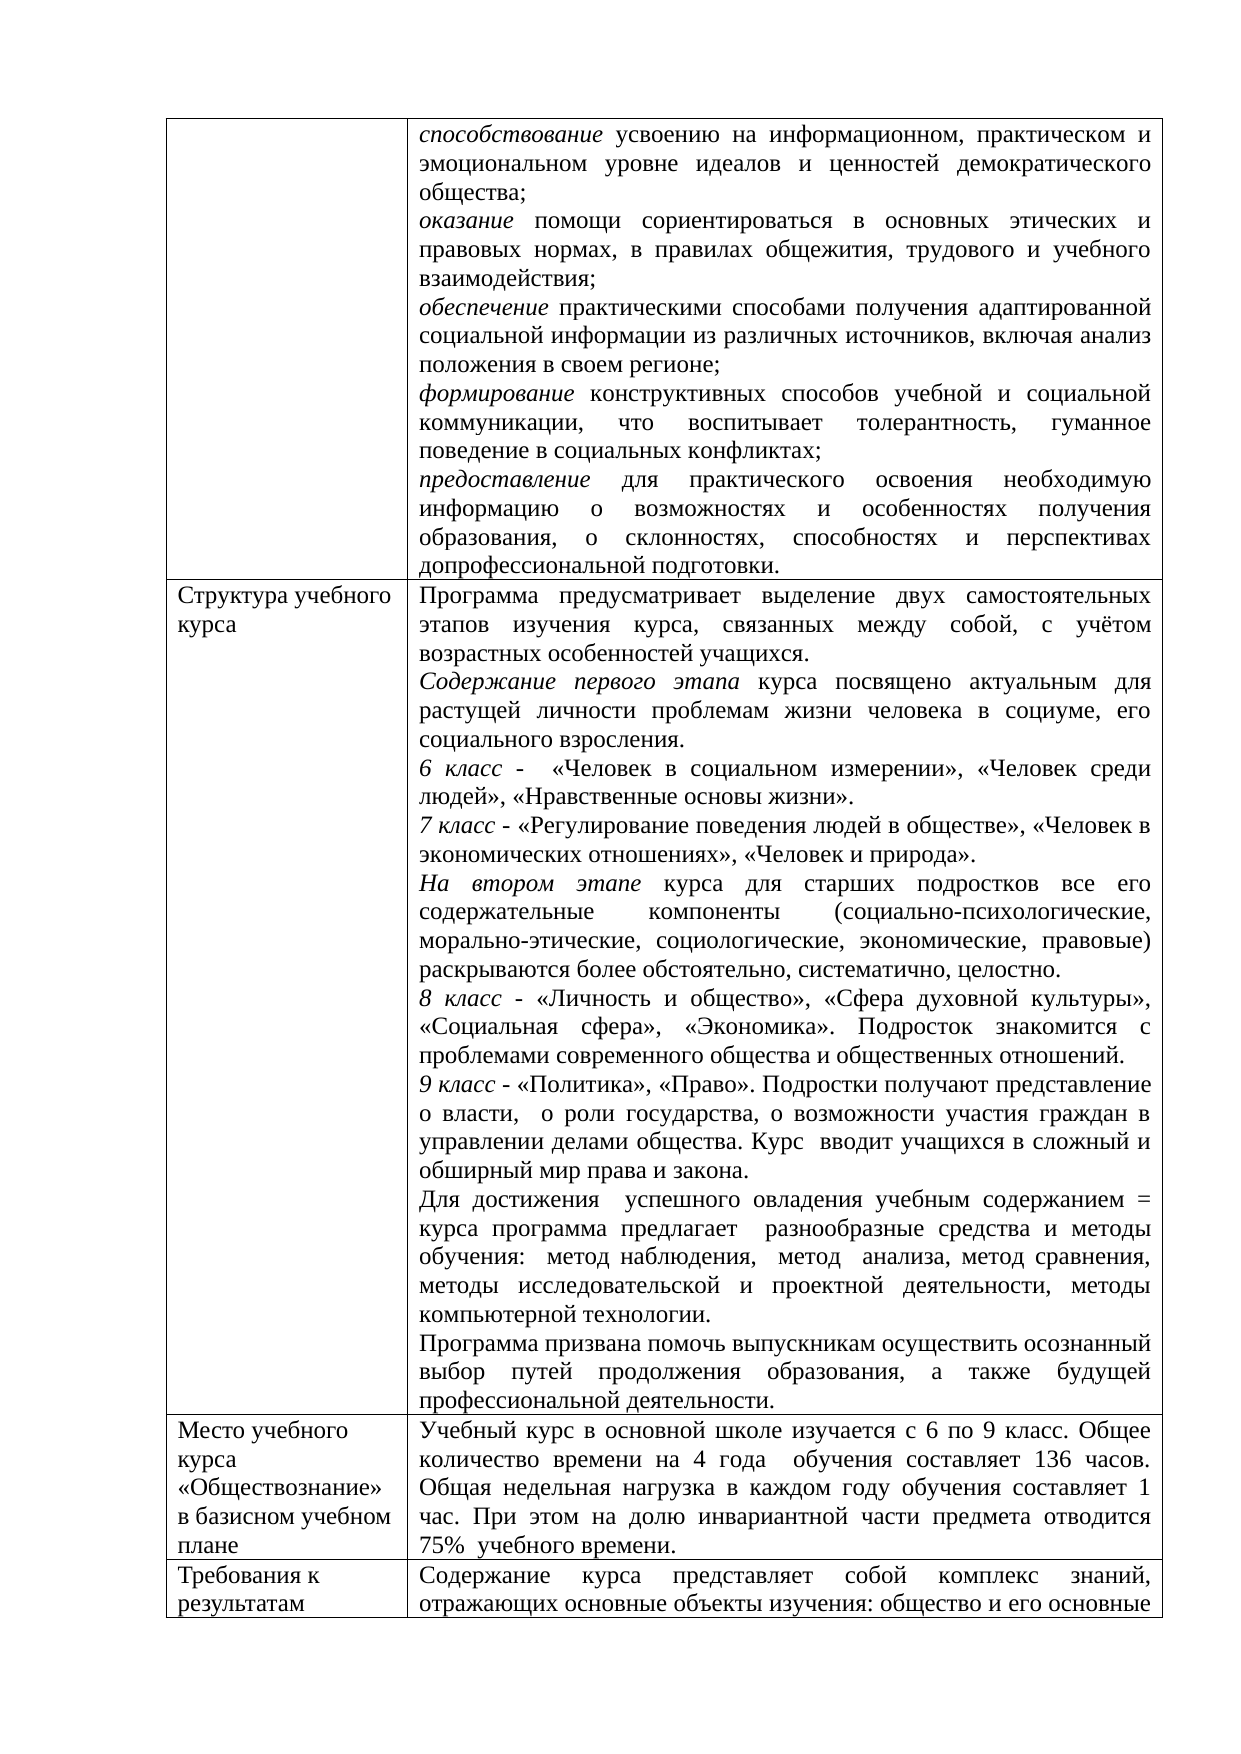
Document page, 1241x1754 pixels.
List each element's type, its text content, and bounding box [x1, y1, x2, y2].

table_cell Учебный курс в основной школе изучается с 6 по 9 класс. Общее количество времени на 4 года обучения составляет 136 часов. Общая недельная нагрузка в каждом году обучения составляет 1 час. При этом на долю инвариантной части предмета отводится 75% учебного времени. [408, 1415, 1162, 1559]
table_cell Структура учебного курса [167, 580, 407, 1414]
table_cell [408, 1560, 1162, 1617]
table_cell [167, 119, 407, 579]
table_cell Программа предусматривает выделение двух самостоятельных этапов изучения курса, связанных между собой, с учётом возрастных особенностей учащихся. Содержание первого этапа курса посвящено актуальным для растущей личности проблемам жизни человека в социуме, его социального взросления. 6 класс - «Человек в социальном измерении», «Человек среди людей», «Нравственные основы жизни». 7 класс - «Регулирование поведения людей в обществе», «Человек в экономических отношениях», «Человек и природа». На втором этапе курса для старших подростков все его содержательные компоненты (социально-психологические, морально-этические, социологические, экономические, правовые) раскрываются более обстоятельно, систематично, целостно. 8 класс - «Личность и общество», «Сфера духовной культуры», «Социальная сфера», «Экономика». Подросток знакомится с проблемами современного общества и общественных отношений. 9 класс - «Политика», «Право». Подростки получают представление о власти, о роли государства, о возможности участия граждан в управлении делами общества. Курс вводит учащихся в сложный и обширный мир права и закона. Для достижения успешного овладения учебным содержанием = курса программа предлагает разнообразные средства и методы обучения: метод наблюдения, метод анализа, метод сравнения, методы исследовательской и проектной деятельности, методы компьютерной технологии. Программа призвана помочь выпускникам осуществить осознанный выбор путей продолжения образования, а также будущей профессиональной деятельности. [408, 580, 1162, 1414]
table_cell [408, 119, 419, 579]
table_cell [167, 1560, 407, 1617]
table_cell Место учебного курса «Обществознание» в базисном учебном плане [167, 1415, 407, 1559]
